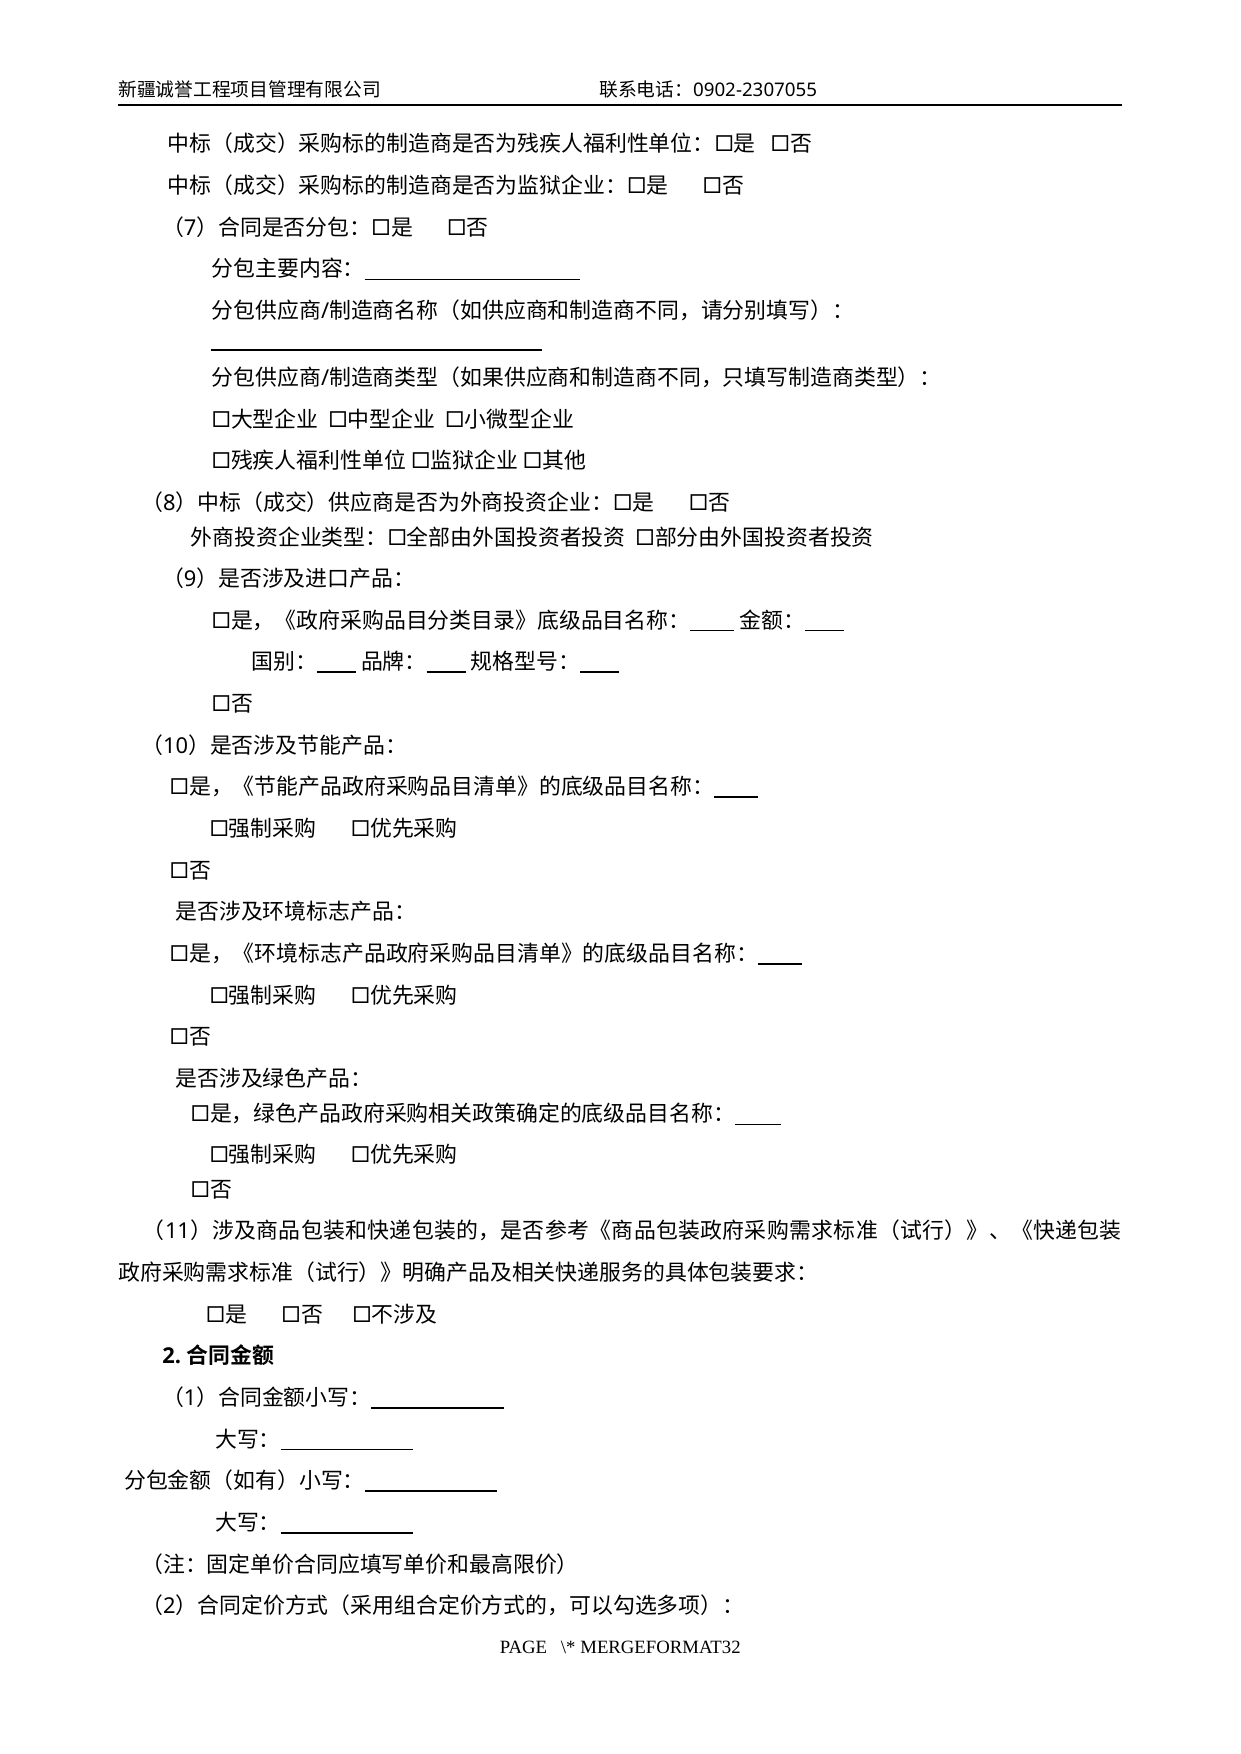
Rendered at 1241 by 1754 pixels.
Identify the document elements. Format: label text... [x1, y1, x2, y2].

list 是否涉及环境标志产品： [118, 886, 1122, 928]
list 国别： 品牌： 规格型号： [118, 636, 1122, 678]
list 否 [118, 845, 1122, 886]
text 否 [118, 1171, 1122, 1205]
list 合同金额 [118, 1330, 1122, 1372]
list 是，《政府采购品目分类目录》底级品目名称： 金额： [118, 595, 1122, 636]
text （注：固定单价合同应填写单价和最高限价） [118, 1539, 1122, 1580]
text 大写： [118, 1497, 1122, 1539]
list （11）涉及商品包装和快递包装的，是否参考《商品包装政府采购需求标准（试行）》、《快递包装政府采购需求标准（试行）》明确产品及相关快递服务的具体包装要求： [118, 1205, 1122, 1289]
list 是 否 不涉及 [118, 1289, 1122, 1330]
text 是，绿色产品政府采购相关政策确定的底级品目名称： [118, 1095, 1122, 1129]
list （9）是否涉及进口产品： [118, 553, 1122, 595]
list （2）合同定价方式（采用组合定价方式的，可以勾选多项）： [118, 1580, 1122, 1622]
list 中标（成交）采购标的制造商是否为监狱企业：是 否 [118, 160, 1122, 202]
list 强制采购 优先采购 [118, 970, 1122, 1011]
text 分包供应商/制造商类型（如果供应商和制造商不同，只填写制造商类型）： [118, 352, 1122, 394]
text 外商投资企业类型：全部由外国投资者投资 部分由外国投资者投资 [118, 519, 1122, 553]
list 是否涉及绿色产品： [118, 1053, 1122, 1095]
list 是，《节能产品政府采购品目清单》的底级品目名称： [118, 761, 1122, 803]
text 分包供应商/制造商名称（如供应商和制造商不同，请分别填写）： [118, 285, 1122, 327]
text （1）合同金额小写： [118, 1372, 1122, 1414]
list 中标（成交）采购标的制造商是否为残疾人福利性单位：是 否 [118, 118, 1122, 160]
text 大写： [118, 1414, 1122, 1455]
list 否 [118, 1011, 1122, 1053]
text 残疾人福利性单位 监狱企业 其他 [118, 435, 1122, 477]
list （8）中标（成交）供应商是否为外商投资企业：是 否 [118, 477, 1122, 519]
list 强制采购 优先采购 [118, 1129, 1122, 1171]
text 分包主要内容： [118, 243, 1122, 285]
list （10）是否涉及节能产品： [118, 720, 1122, 761]
text 分包金额（如有）小写： [118, 1455, 1122, 1497]
text 否 [118, 678, 1122, 720]
text （7）合同是否分包：是 否 [118, 202, 1122, 243]
list 是，《环境标志产品政府采购品目清单》的底级品目名称： [118, 928, 1122, 970]
text 大型企业 中型企业 小微型企业 [118, 394, 1122, 435]
list 强制采购 优先采购 [118, 803, 1122, 845]
